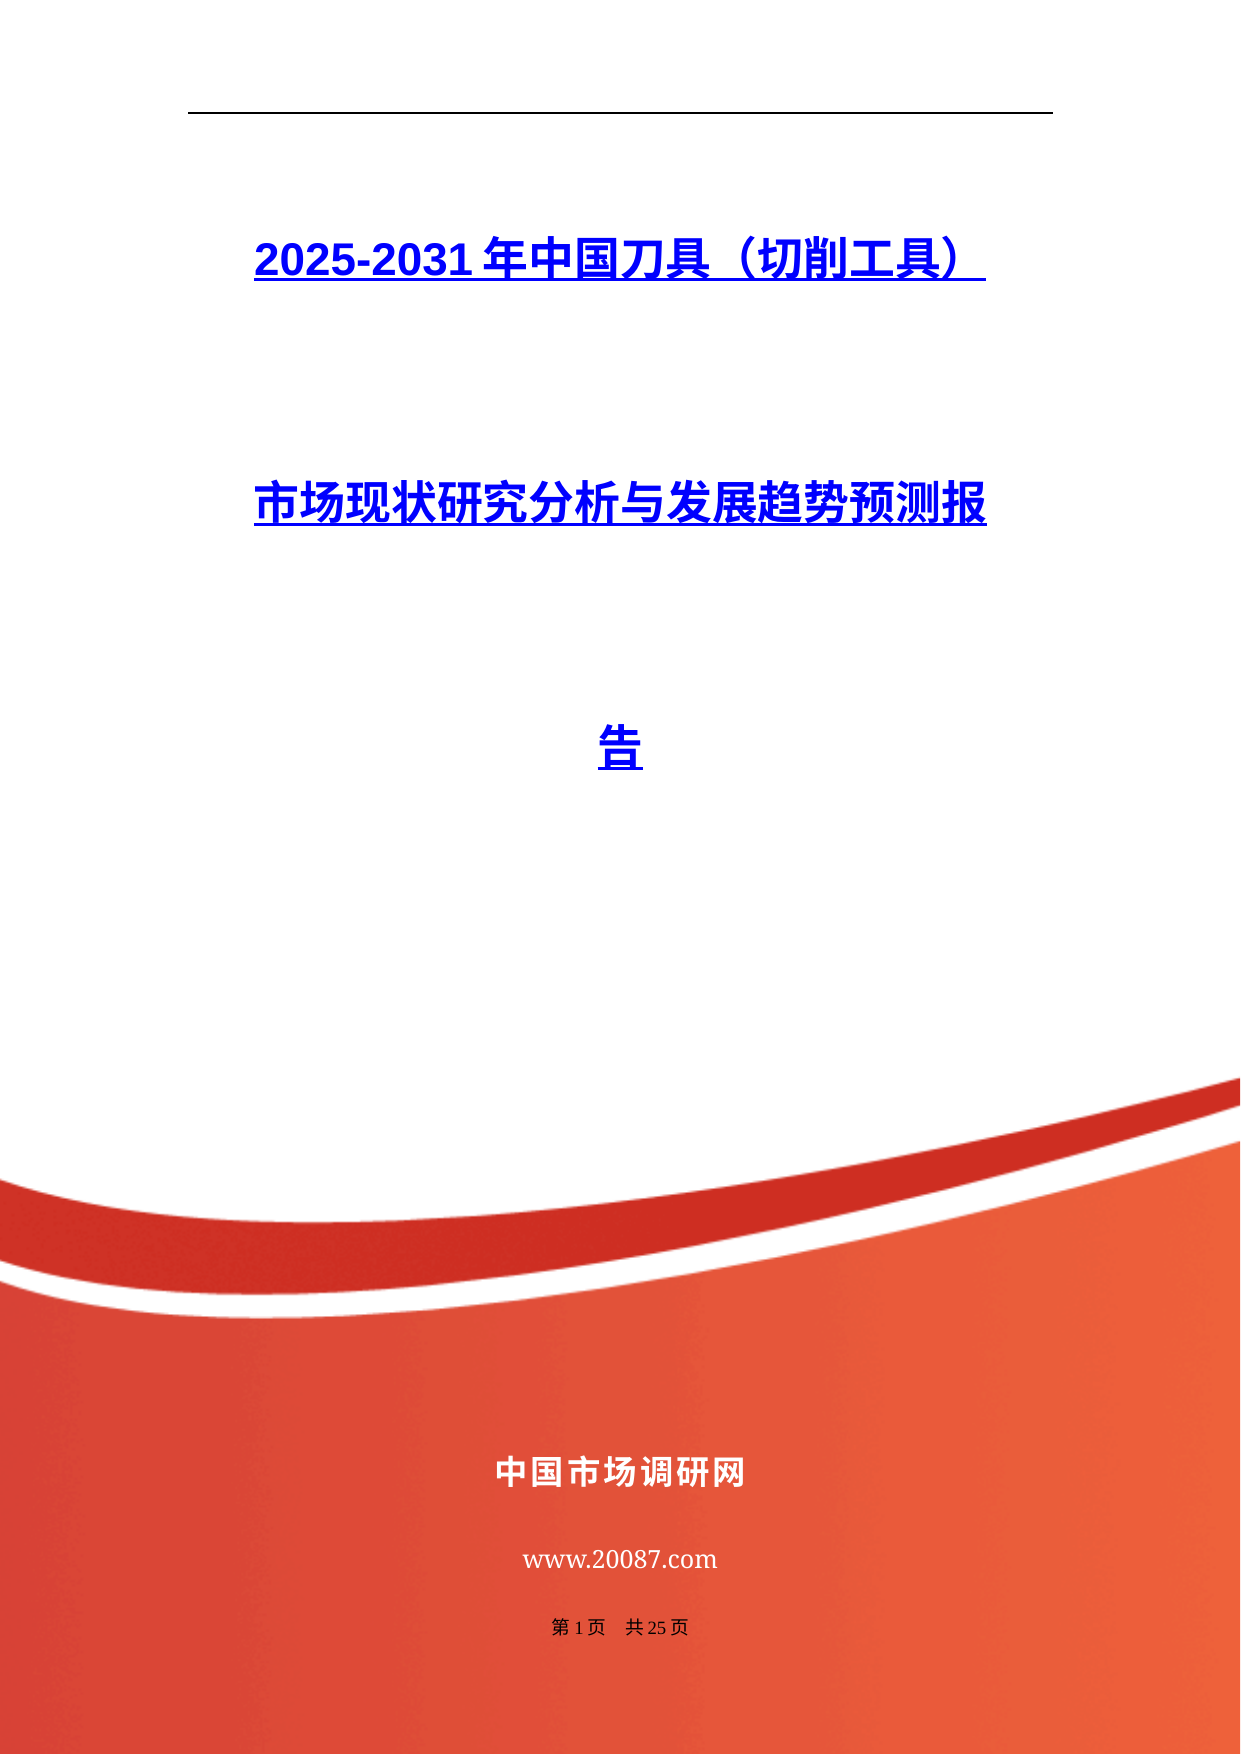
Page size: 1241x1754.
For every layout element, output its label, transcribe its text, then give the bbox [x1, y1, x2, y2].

picture [0, 1006, 1241, 1754]
table_header 2025-2031年中国刀具（切削工具）市场现状研究分析与发展趋势预测报告 [188, 207, 1053, 871]
subtitle 中国市场调研网 [187, 1437, 1053, 1502]
text www.20087.com [187, 1526, 1053, 1591]
